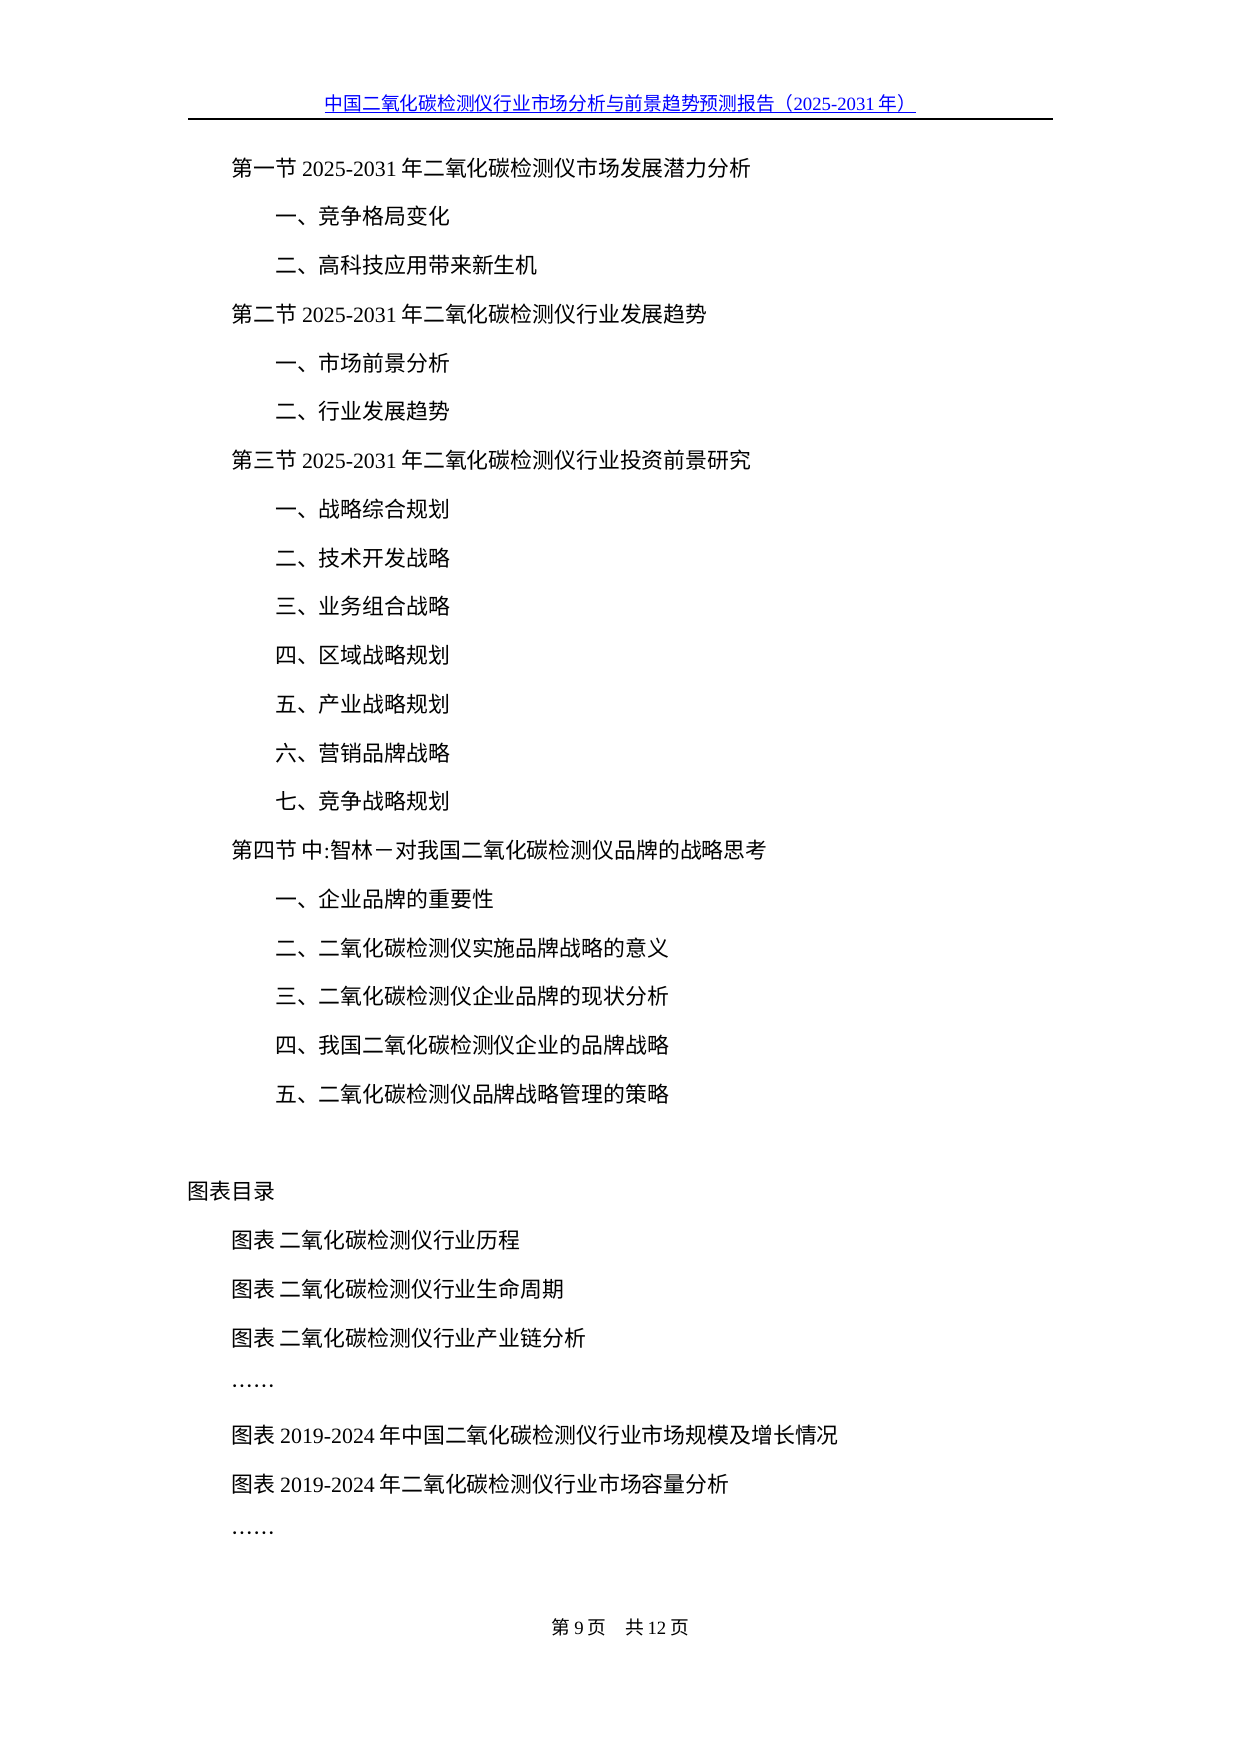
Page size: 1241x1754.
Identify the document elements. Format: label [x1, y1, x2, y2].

text [187, 150, 1053, 1548]
